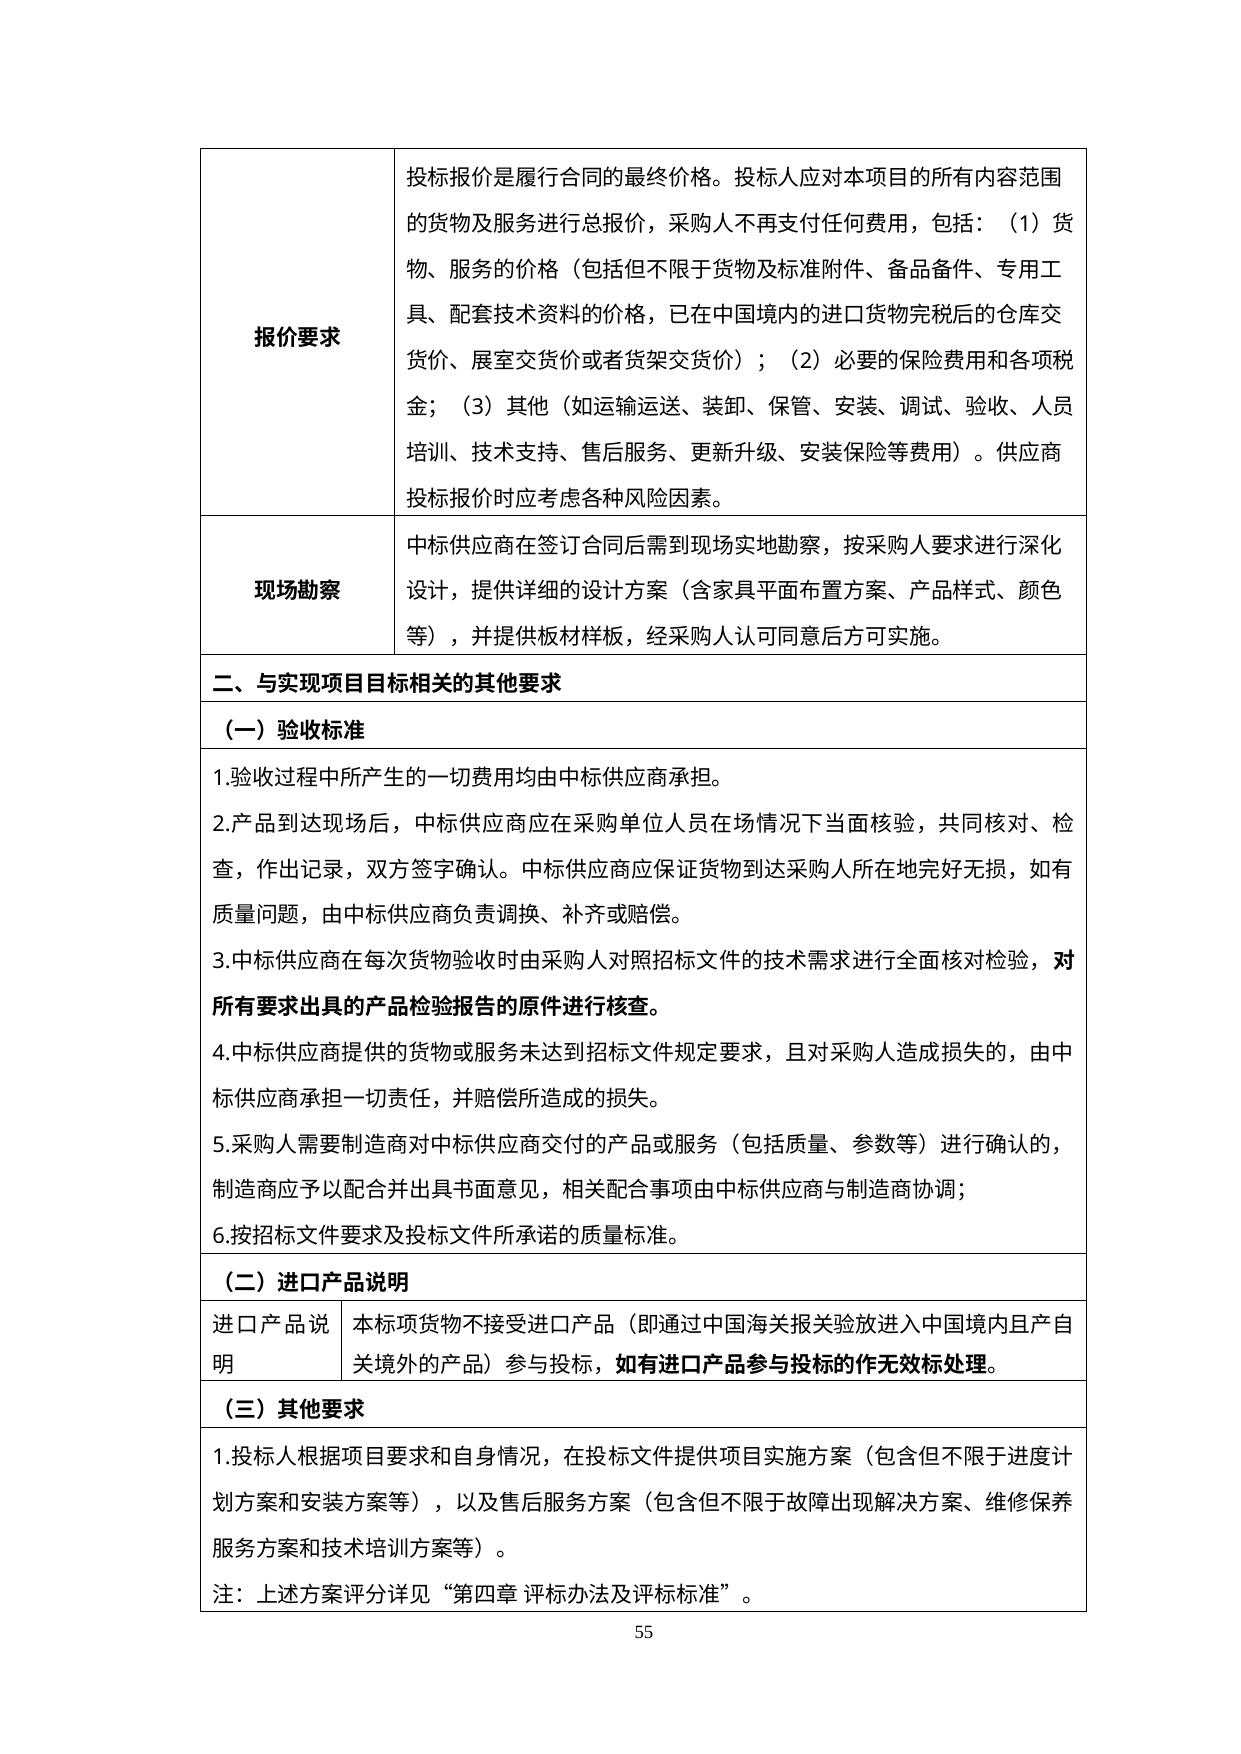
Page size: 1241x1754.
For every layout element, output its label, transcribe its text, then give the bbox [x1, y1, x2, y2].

table_cell 1.投标人根据项目要求和自身情况，在投标文件提供项目实施方案（包含但不限于进度计划方案和安装方案等），以及售后服务方案（包含但不限于故障出现解决方案、维修保养服务方案和技术培训方案等）。 注：上述方案评分详见“第四章 评标办法及评标标准”。 [201, 1428, 1086, 1611]
table_cell 中标供应商在签订合同后需到现场实地勘察，按采购人要求进行深化设计，提供详细的设计方案（含家具平面布置方案、产品样式、颜色等），并提供板材样板，经采购人认可同意后方可实施。 [395, 516, 1086, 654]
table_cell （一）验收标准 [201, 702, 1086, 748]
table_cell 二、与实现项目目标相关的其他要求 [201, 655, 1086, 701]
table_cell （三）其他要求 [201, 1381, 1086, 1427]
table_cell 投标报价是履行合同的最终价格。投标人应对本项目的所有内容范围的货物及服务进行总报价，采购人不再支付任何费用，包括：（1）货物、服务的价格（包括但不限于货物及标准附件、备品备件、专用工具、配套技术资料的价格，已在中国境内的进口货物完税后的仓库交货价、展室交货价或者货架交货价）；（2）必要的保险费用和各项税金；（3）其他（如运输运送、装卸、保管、安装、调试、验收、人员培训、技术支持、售后服务、更新升级、安装保险等费用）。供应商投标报价时应考虑各种风险因素。 [395, 149, 1086, 515]
table_cell （二）进口产品说明 [201, 1254, 1086, 1300]
table_cell 进口产品说明 [201, 1301, 341, 1380]
table_cell 报价要求 [201, 149, 394, 515]
table_cell 现场勘察 [201, 516, 394, 654]
table_cell 本标项货物不接受进口产品（即通过中国海关报关验放进入中国境内且产自关境外的产品）参与投标，如有进口产品参与投标的作无效标处理。 [342, 1301, 1086, 1380]
table_cell 1.验收过程中所产生的一切费用均由中标供应商承担。 2.产品到达现场后，中标供应商应在采购单位人员在场情况下当面核验，共同核对、检查，作出记录，双方签字确认。中标供应商应保证货物到达采购人所在地完好无损，如有质量问题，由中标供应商负责调换、补齐或赔偿。 3.中标供应商在每次货物验收时由采购人对照招标文件的技术需求进行全面核对检验，对所有要求出具的产品检验报告的原件进行核查。 4.中标供应商提供的货物或服务未达到招标文件规定要求，且对采购人造成损失的，由中标供应商承担一切责任，并赔偿所造成的损失。 5.采购人需要制造商对中标供应商交付的产品或服务（包括质量、参数等）进行确认的，制造商应予以配合并出具书面意见，相关配合事项由中标供应商与制造商协调； 6.按招标文件要求及投标文件所承诺的质量标准。 [201, 749, 1086, 1253]
